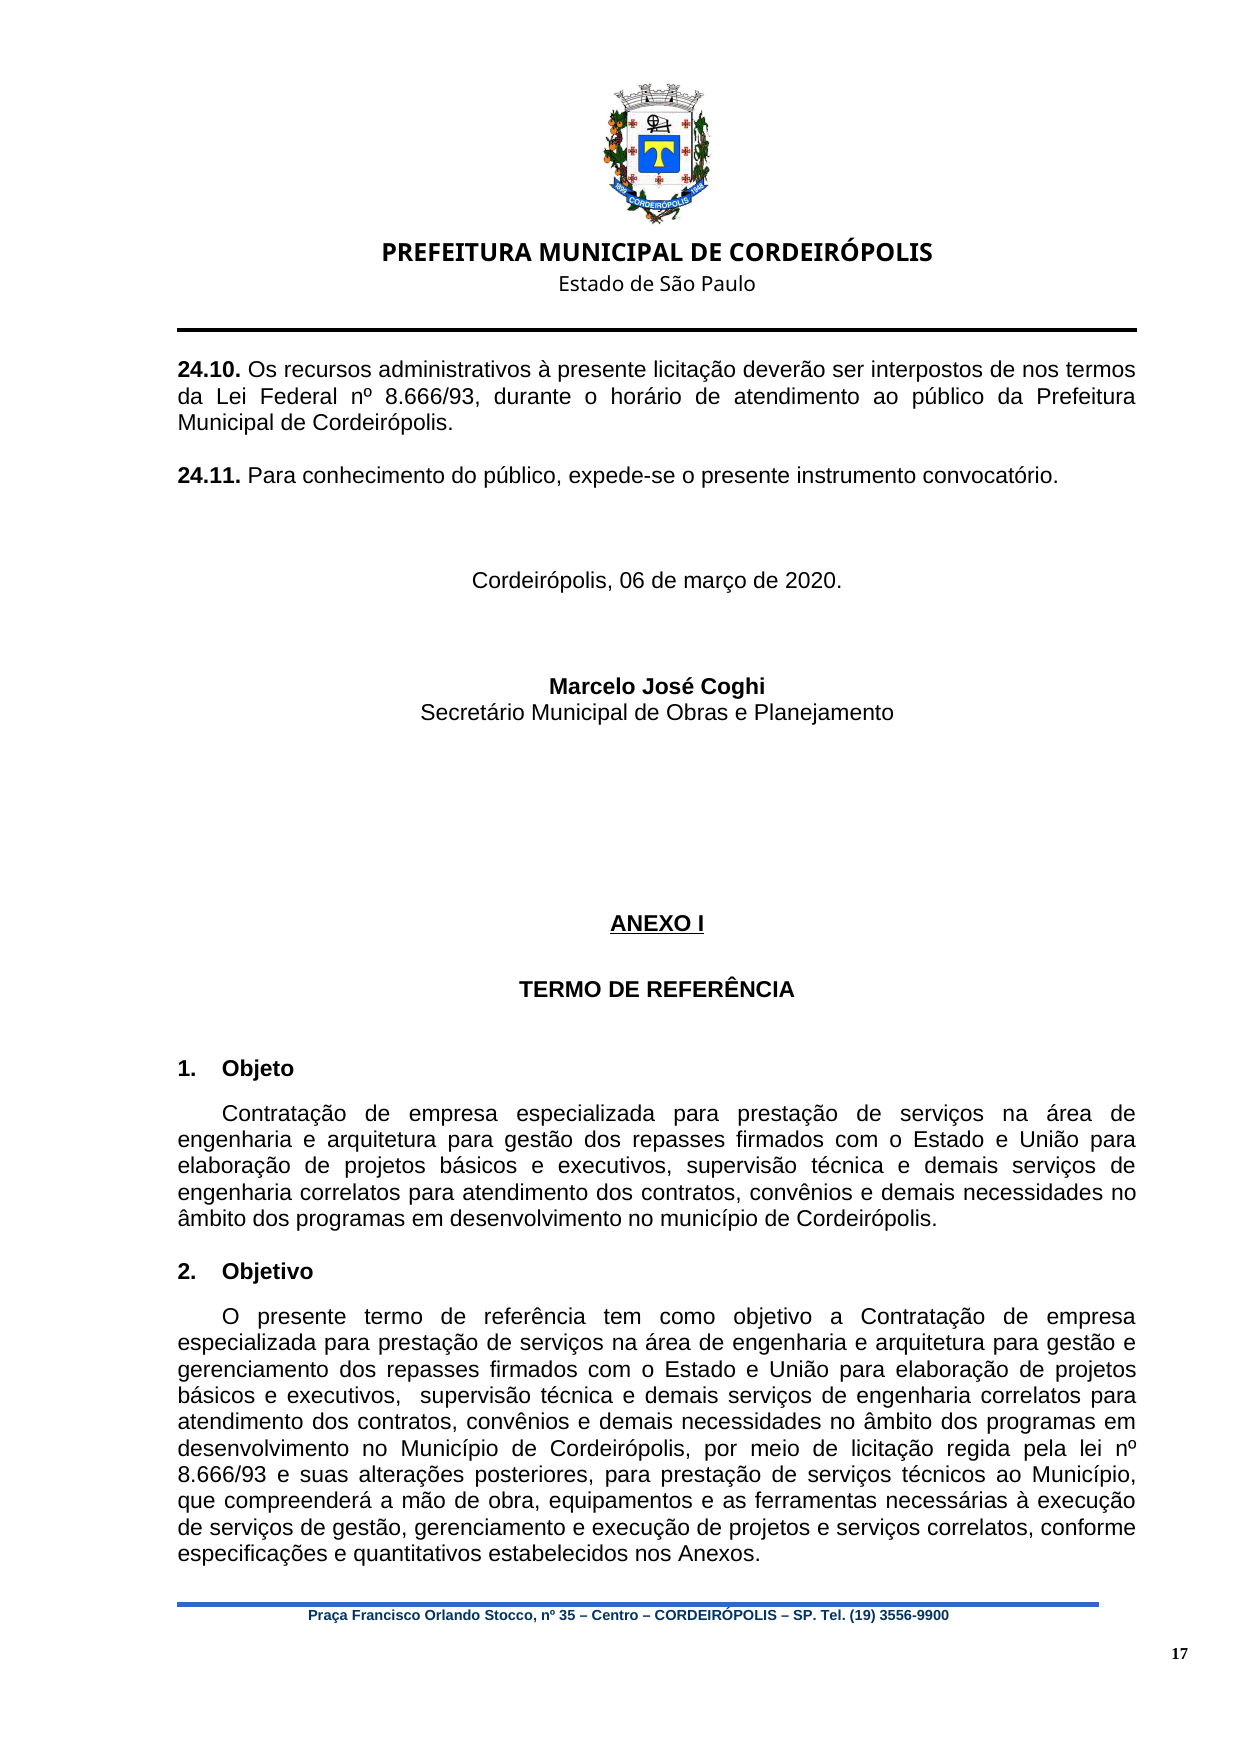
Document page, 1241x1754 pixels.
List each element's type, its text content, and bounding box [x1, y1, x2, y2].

text Contratação de empresa especializada para prestação de serviços na área de engenharia e arquitetura para gestão dos repasses firmados com o Estado e União para elaboração de projetos básicos e executivos, supervisão técnica e demais serviços de engenharia correlatos para atendimento dos contratos, convênios e demais necessidades no âmbito dos programas em desenvolvimento no município de Cordeirópolis. [177, 1100, 1137, 1231]
title ANEXO I [177, 910, 1137, 936]
text TERMO DE REFERÊNCIA [177, 976, 1137, 1002]
text 24.10. Os recursos administrativos à presente licitação deverão ser interpostos de nos termos da Lei Federal nº 8.666/93, durante o horário de atendimento ao público da Prefeitura Municipal de Cordeirópolis. [177, 356, 1137, 435]
list Objeto [177, 1054, 1137, 1081]
text Cordeirópolis, 06 de março de 2020. [177, 567, 1137, 593]
list Objetivo [177, 1258, 1137, 1284]
text 24.11. Para conhecimento do público, expede-se o presente instrumento convocatório. [177, 462, 1137, 488]
picture [597, 75, 718, 235]
text O presente termo de referência tem como objetivo a Contratação de empresa especializada para prestação de serviços na área de engenharia e arquitetura para gestão e gerenciamento dos repasses firmados com o Estado e União para elaboração de projetos básicos e executivos, supervisão técnica e demais serviços de engenharia correlatos para atendimento dos contratos, convênios e demais necessidades no âmbito dos programas em desenvolvimento no Município de Cordeirópolis, por meio de licitação regida pela lei nº 8.666/93 e suas alterações posteriores, para prestação de serviços técnicos ao Município, que compreenderá a mão de obra, equipamentos e as ferramentas necessárias à execução de serviços de gestão, gerenciamento e execução de projetos e serviços correlatos, conforme especificações e quantitativos estabelecidos nos Anexos. [177, 1303, 1137, 1566]
title Secretário Municipal de Obras e Planejamento [177, 699, 1137, 725]
text Marcelo José Coghi [177, 673, 1137, 699]
